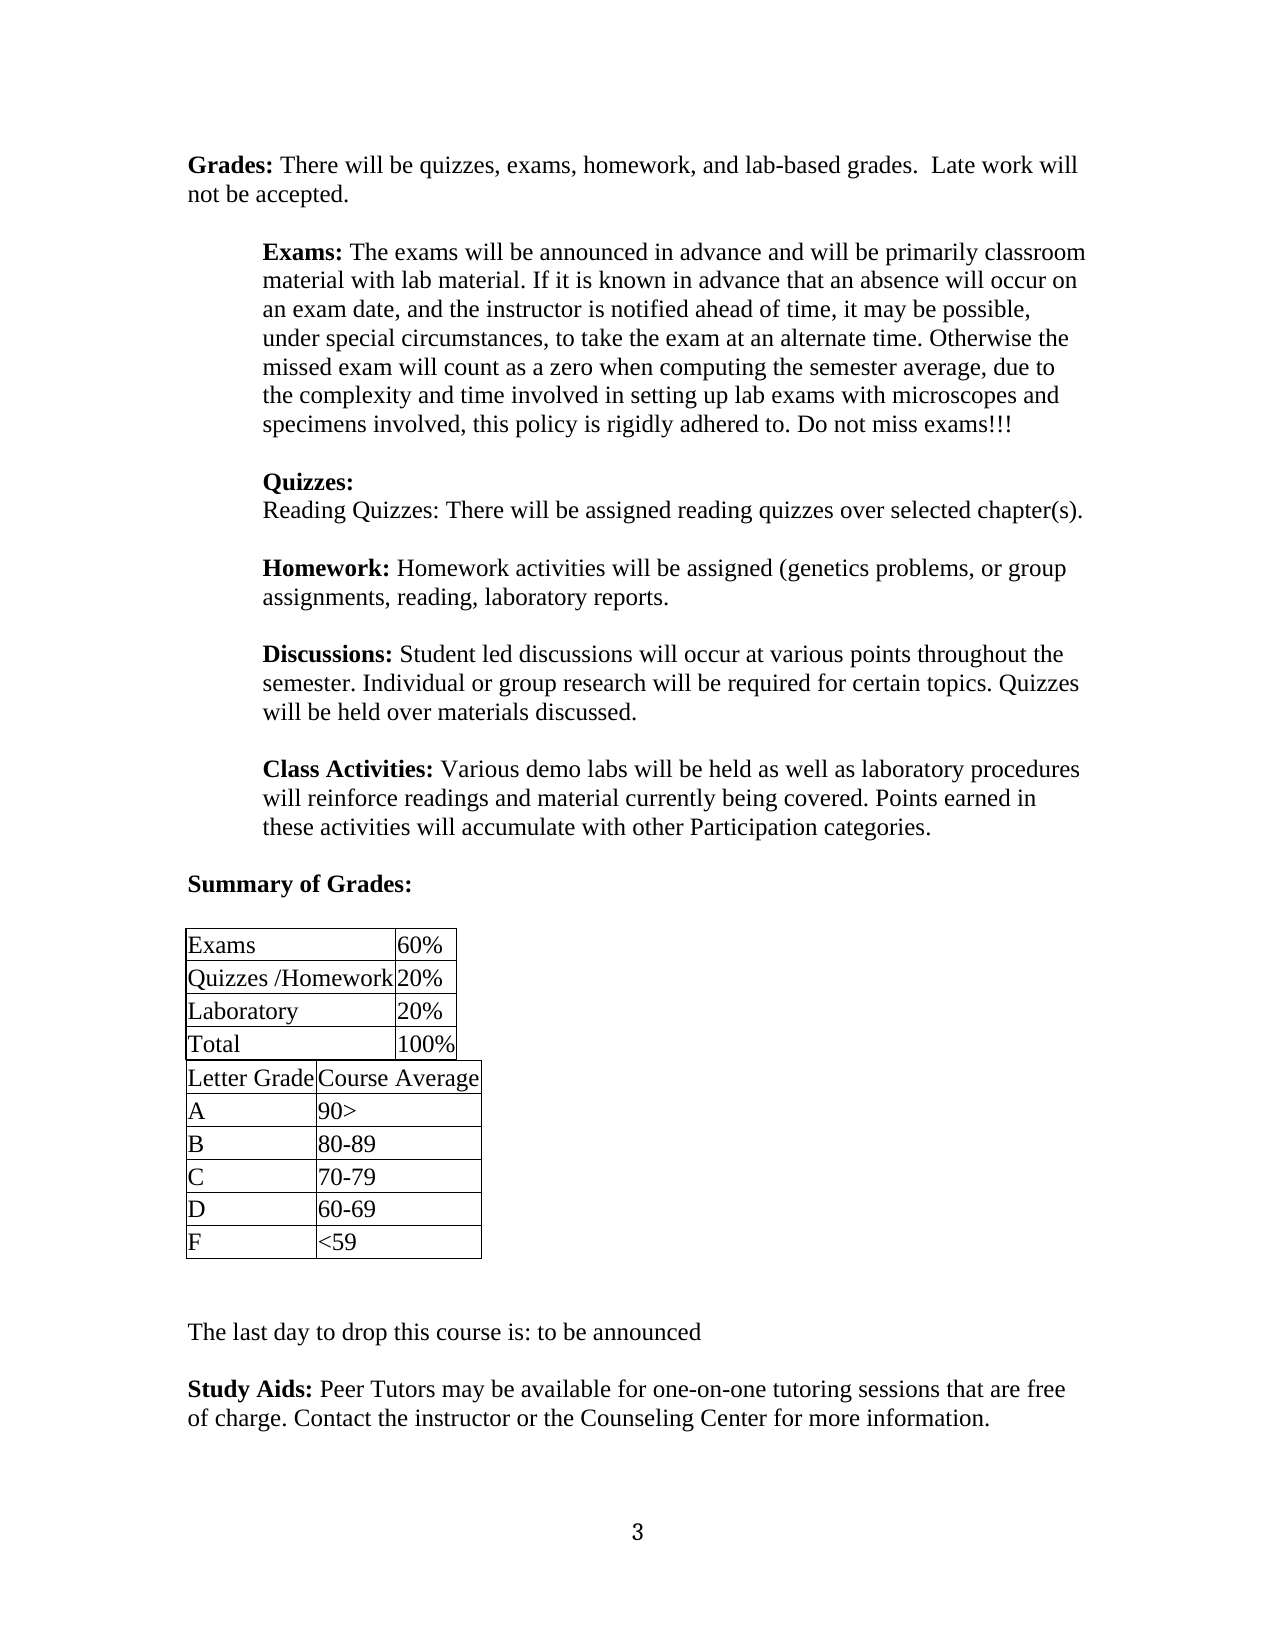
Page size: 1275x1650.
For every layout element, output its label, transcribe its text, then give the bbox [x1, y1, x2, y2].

list Class Activities: Various demo labs will be held as well as laboratory procedures will reinforce readings and material currently being covered. Points earned in these activities will accumulate with other Participation categories. [262, 754, 1087, 840]
table_cell 20% [396, 961, 456, 993]
table_header Letter Grade [187, 1061, 316, 1093]
text The last day to drop this course is: to be announced [187, 1288, 1087, 1345]
table_cell Total [187, 1027, 395, 1059]
table_cell 100% [396, 1027, 456, 1059]
table_header 60% [396, 929, 456, 960]
text Grades: There will be quizzes, exams, homework, and lab-based grades. Late work will not be accepted. [187, 150, 1087, 207]
table_cell 90> [317, 1094, 481, 1126]
text Study Aids: Peer Tutors may be available for one-on-one tutoring sessions that are free of charge. Contact the instructor or the Counseling Center for more information. [187, 1374, 1087, 1432]
table_cell 60-69 [317, 1193, 481, 1225]
table_cell <59 [317, 1226, 481, 1258]
table_cell Quizzes /Homework [187, 961, 395, 993]
table_cell B [187, 1127, 316, 1159]
text Summary of Grades: [187, 869, 1087, 898]
table_header Course Average [317, 1061, 481, 1093]
list Homework: Homework activities will be assigned (genetics problems, or group assignments, reading, laboratory reports. [262, 553, 1087, 610]
list Exams: The exams will be announced in advance and will be primarily classroom material with lab material. If it is known in advance that an absence will occur on an exam date, and the instructor is notified ahead of time, it may be possible, under special circumstances, to take the exam at an alternate time. Otherwise the missed exam will count as a zero when computing the semester average, due to the complexity and time involved in setting up lab exams with microscopes and specimens involved, this policy is rigidly adhered to. Do not miss exams!!! [262, 237, 1087, 438]
table_cell C [187, 1160, 316, 1192]
table_cell Laboratory [187, 994, 395, 1026]
table_cell 70-79 [317, 1160, 481, 1192]
table_cell F [187, 1226, 316, 1258]
table_header Exams [187, 929, 395, 960]
table_cell 20% [396, 994, 456, 1026]
list Discussions: Student led discussions will occur at various points throughout the semester. Individual or group research will be required for certain topics. Quizzes will be held over materials discussed. [262, 639, 1087, 725]
table_cell D [187, 1193, 316, 1225]
table_cell 80-89 [317, 1127, 481, 1159]
table_cell A [187, 1094, 316, 1126]
list Quizzes: Reading Quizzes: There will be assigned reading quizzes over selected chapter(s). [262, 467, 1087, 524]
